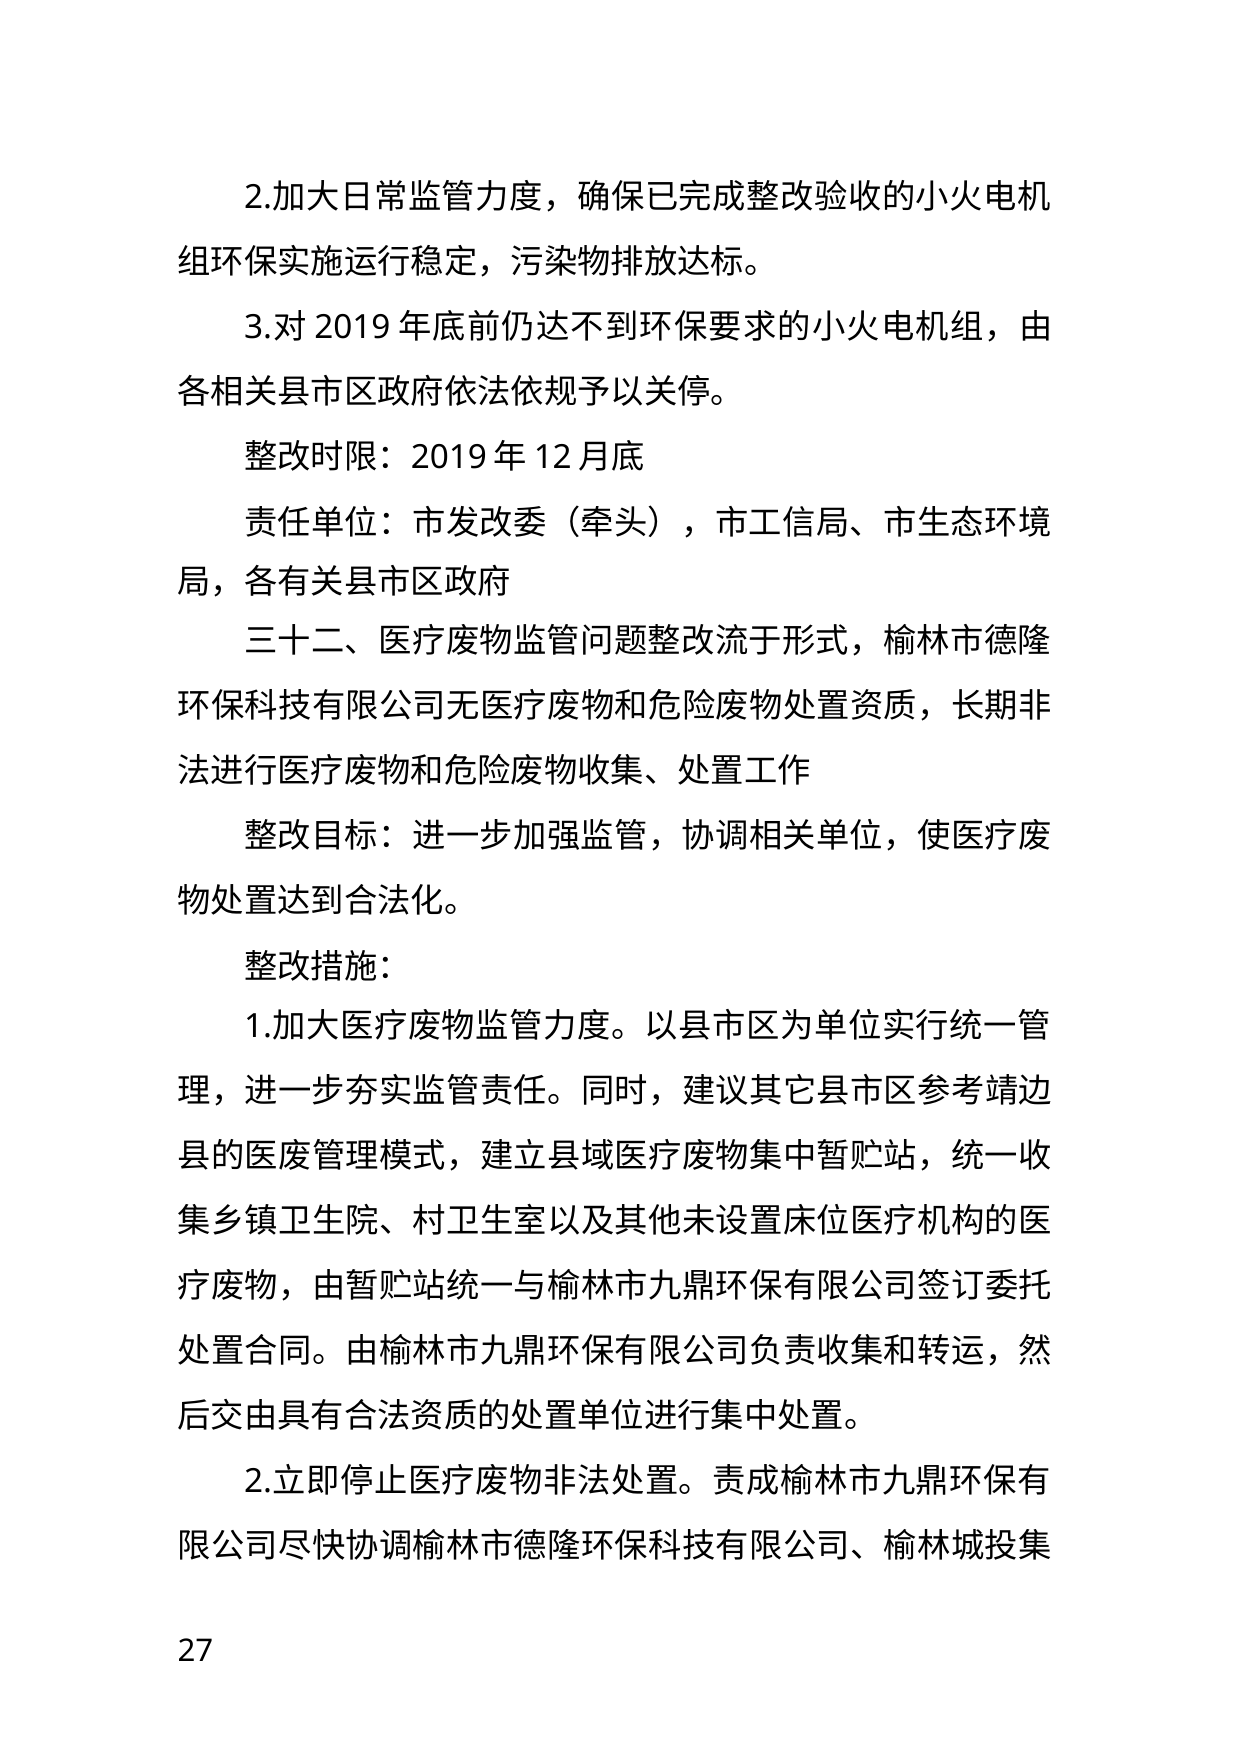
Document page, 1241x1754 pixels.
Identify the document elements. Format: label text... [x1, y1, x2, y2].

text 2.加大日常监管力度，确保已完成整改验收的小火电机组环保实施运行稳定，污染物排放达标。 [177, 162, 1053, 292]
text 整改措施： [177, 931, 1053, 990]
text 整改目标：进一步加强监管，协调相关单位，使医疗废物处置达到合法化。 [177, 801, 1053, 931]
text 责任单位：市发改委（牵头），市工信局、市生态环境局，各有关县市区政府 [177, 487, 1053, 606]
text 三十二、医疗废物监管问题整改流于形式，榆林市德隆环保科技有限公司无医疗废物和危险废物处置资质，长期非法进行医疗废物和危险废物收集、处置工作 [177, 606, 1053, 801]
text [177, 1445, 1053, 1575]
text 整改时限：2019年12月底 [177, 422, 1053, 487]
text 1.加大医疗废物监管力度。以县市区为单位实行统一管理，进一步夯实监管责任。同时，建议其它县市区参考靖边县的医废管理模式，建立县域医疗废物集中暂贮站，统一收集乡镇卫生院、村卫生室以及其他未设置床位医疗机构的医疗废物，由暂贮站统一与榆林市九鼎环保有限公司签订委托处置合同。由榆林市九鼎环保有限公司负责收集和转运，然后交由具有合法资质的处置单位进行集中处置。 [177, 990, 1053, 1445]
text 3.对2019年底前仍达不到环保要求的小火电机组，由各相关县市区政府依法依规予以关停。 [177, 292, 1053, 422]
